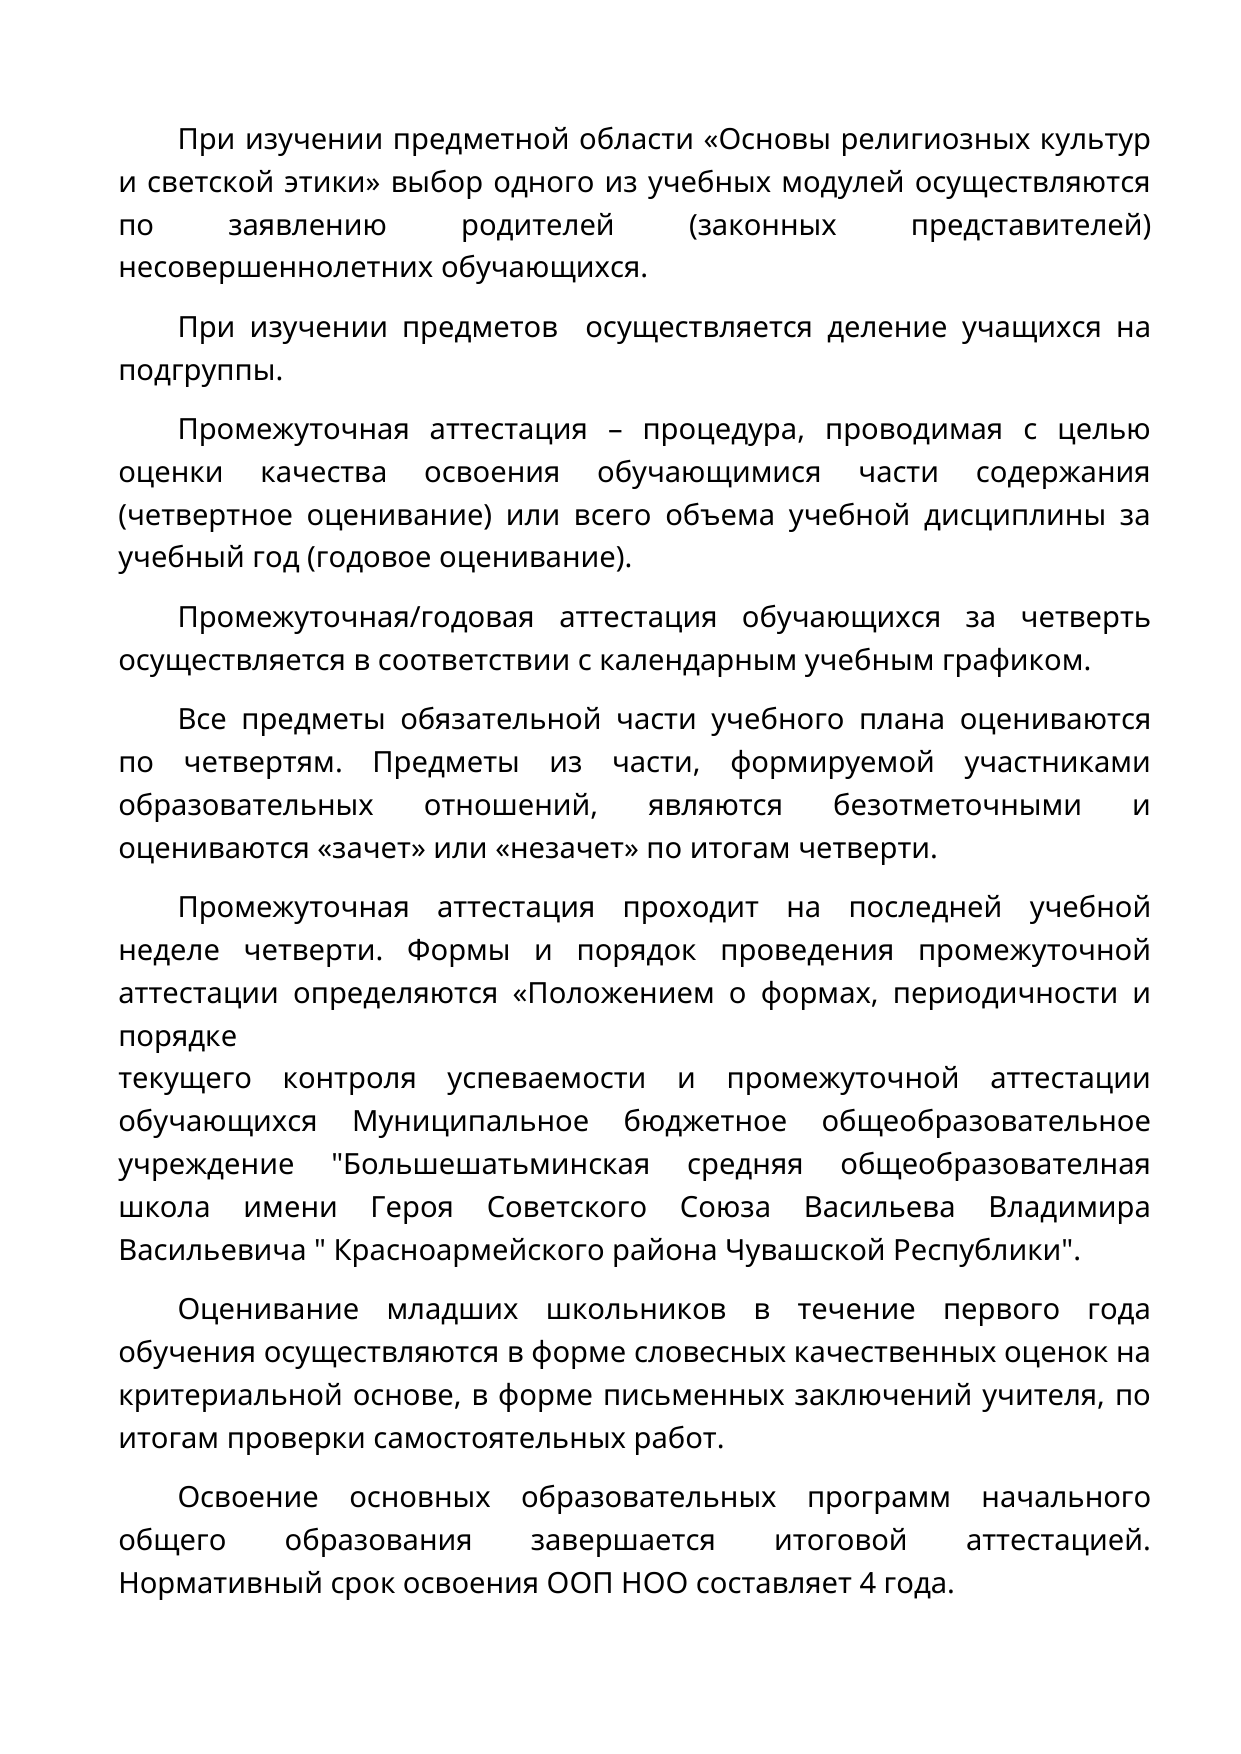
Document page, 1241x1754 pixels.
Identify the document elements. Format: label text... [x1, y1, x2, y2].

text При изучении предметов осуществляется деление учащихся на подгруппы. [118, 306, 1152, 388]
text Все предметы обязательной части учебного плана оцениваются по четвертям. Предметы из части, формируемой участниками образовательных отношений, являются безотметочными и оцениваются «зачет» или «незачет» по итогам четверти. [118, 698, 1152, 867]
text Промежуточная аттестация – процедура, проводимая с целью оценки качества освоения обучающимися части содержания (четвертное оценивание) или всего объема учебной дисциплины за учебный год (годовое оценивание). [118, 408, 1152, 576]
text Освоение основных образовательных программ начального общего образования завершается итоговой аттестацией. Нормативный срок освоения ООП НОО составляет 4 года. [118, 1476, 1152, 1602]
text При изучении предметной области «Основы религиозных культур и светской этики» выбор одного из учебных модулей осуществляются по заявлению родителей (законных представителей) несовершеннолетних обучающихся. [118, 118, 1152, 286]
text Промежуточная/годовая аттестация обучающихся за четверть осуществляется в соответствии с календарным учебным графиком. [118, 596, 1152, 679]
text Оценивание младших школьников в течение первого года обучения осуществляются в форме словесных качественных оценок на критериальной основе, в форме письменных заключений учителя, по итогам проверки самостоятельных работ. [118, 1288, 1152, 1457]
text Промежуточная аттестация проходит на последней учебной неделе четверти. Формы и порядок проведения промежуточной аттестации определяются «Положением о формах, периодичности и порядке текущего контроля успеваемости и промежуточной аттестации обучающихся Муниципальное бюджетное общеобразовательное учреждение "Большешатьминская средняя общеобразователная школа имени Героя Советского Союза Васильева Владимира Васильевича " Красноармейского района Чувашской Республики". [118, 886, 1152, 1269]
